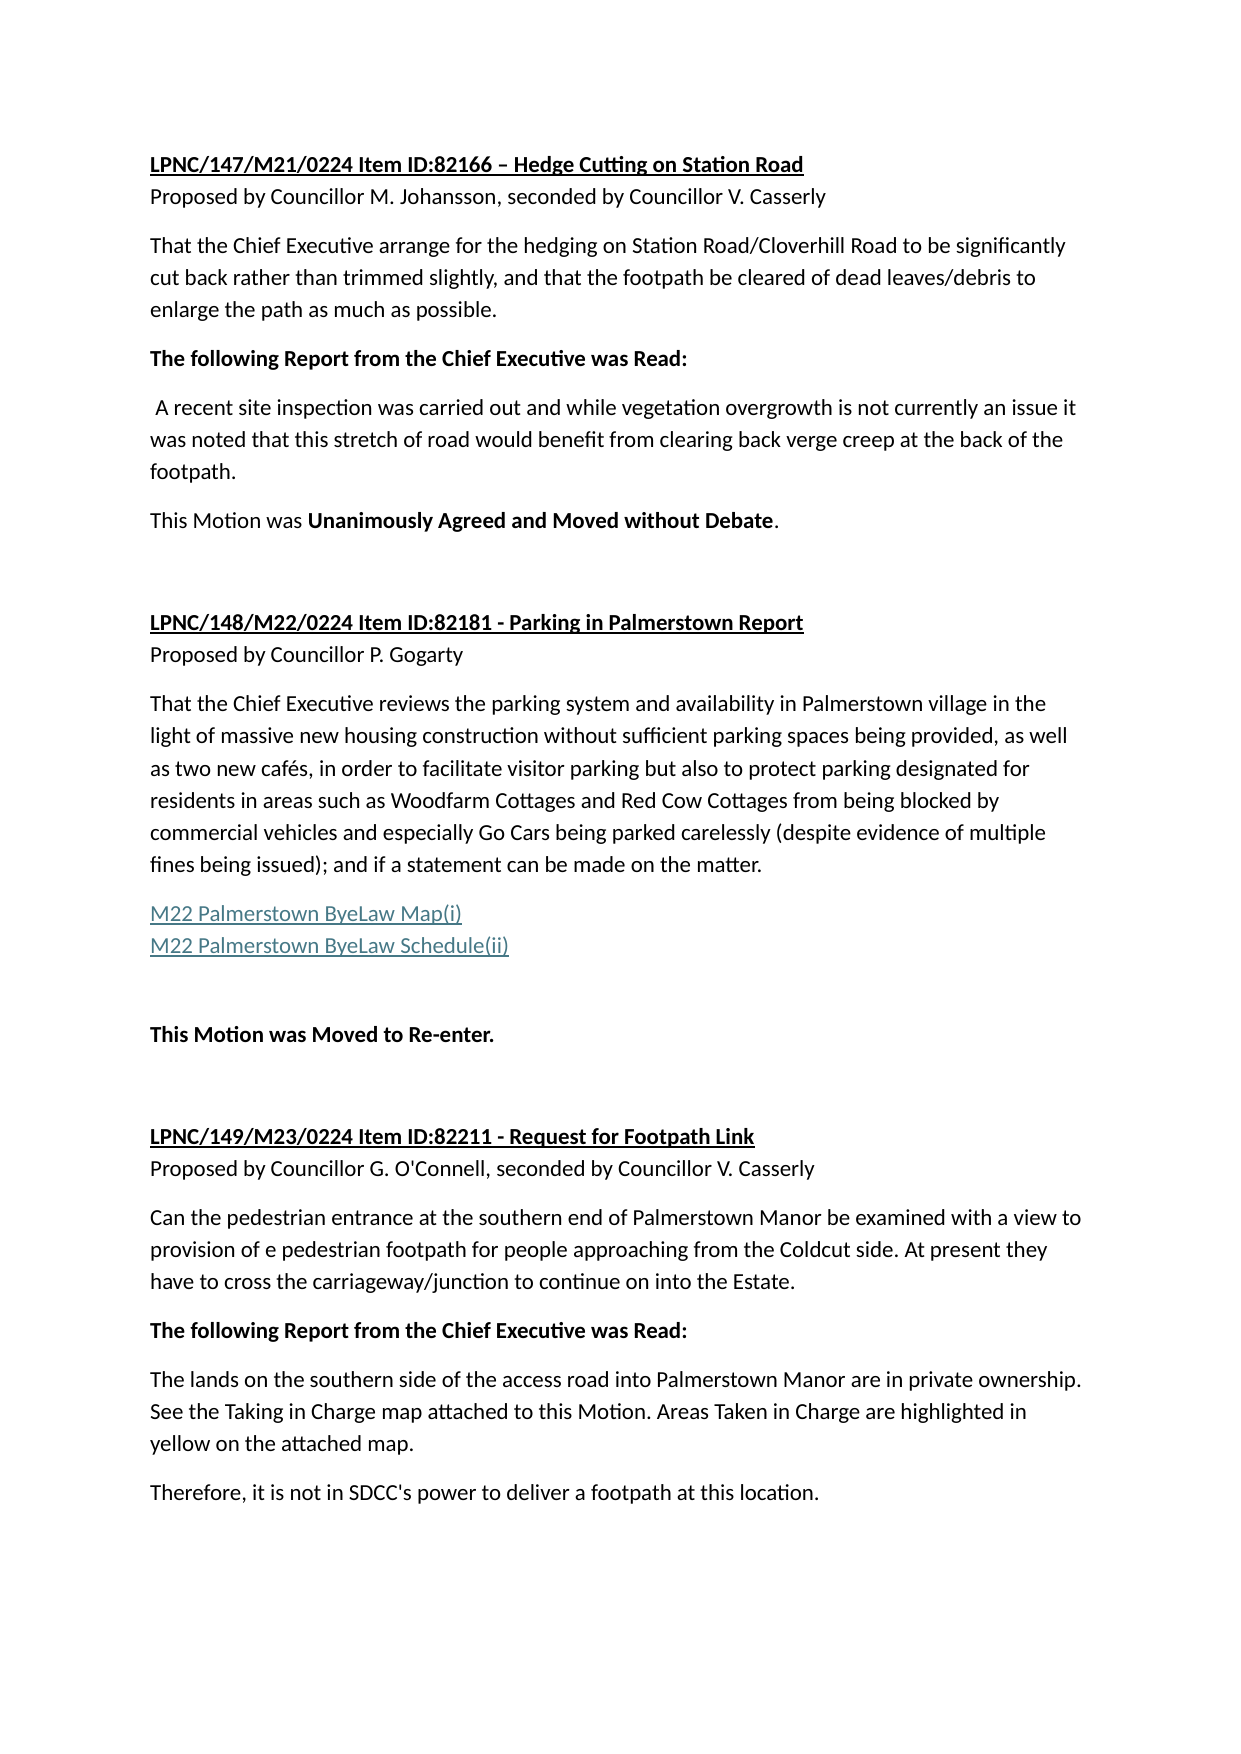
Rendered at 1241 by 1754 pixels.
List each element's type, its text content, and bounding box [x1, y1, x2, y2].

subtitle LPNC/149/M23/0224 Item ID:82211 - Request for Footpath Link [150, 1122, 1090, 1150]
text A recent site inspection was carried out and while vegetation overgrowth is not currently an issue it was noted that this stretch of road would benefit from clearing back verge creep at the back of the footpath. [150, 393, 1090, 486]
text Can the pedestrian entrance at the southern end of Palmerstown Manor be examined with a view to provision of e pedestrian footpath for people approaching from the Coldcut side. At present they have to cross the carriageway/junction to continue on into the Estate. [150, 1203, 1090, 1296]
text The following Report from the Chief Executive was Read: [150, 1316, 1090, 1344]
subtitle LPNC/148/M22/0224 Item ID:82181 - Parking in Palmerstown Report [150, 608, 1090, 636]
subtitle LPNC/147/M21/0224 Item ID:82166 – Hedge Cutting on Station Road [150, 150, 1090, 178]
text This Motion was Unanimously Agreed and Moved without Debate. [150, 506, 1090, 534]
text Proposed by Councillor P. Gogarty [150, 640, 1090, 668]
text The following Report from the Chief Executive was Read: [150, 344, 1090, 372]
text Proposed by Councillor M. Johansson, seconded by Councillor V. Casserly [150, 182, 1090, 210]
text This Motion was Moved to Re-enter. [150, 1020, 1090, 1048]
text Proposed by Councillor G. O'Connell, seconded by Councillor V. Casserly [150, 1154, 1090, 1182]
text That the Chief Executive arrange for the hedging on Station Road/Cloverhill Road to be significantly cut back rather than trimmed slightly, and that the footpath be cleared of dead leaves/debris to enlarge the path as much as possible. [150, 231, 1090, 323]
text That the Chief Executive reviews the parking system and availability in Palmerstown village in the light of massive new housing construction without sufficient parking spaces being provided, as well as two new cafés, in order to facilitate visitor parking but also to protect parking designated for residents in areas such as Woodfarm Cottages and Red Cow Cottages from being blocked by commercial vehicles and especially Go Cars being parked carelessly (despite evidence of multiple fines being issued); and if a statement can be made on the matter. [150, 689, 1090, 878]
text M22 Palmerstown ByeLaw Map(i) M22 Palmerstown ByeLaw Schedule(ii) [150, 899, 1090, 998]
text The lands on the southern side of the access road into Palmerstown Manor are in private ownership. See the Taking in Charge map attached to this Motion. Areas Taken in Charge are highlighted in yellow on the attached map. [150, 1365, 1090, 1458]
text Therefore, it is not in SDCC's power to deliver a footpath at this location. [150, 1478, 1090, 1506]
